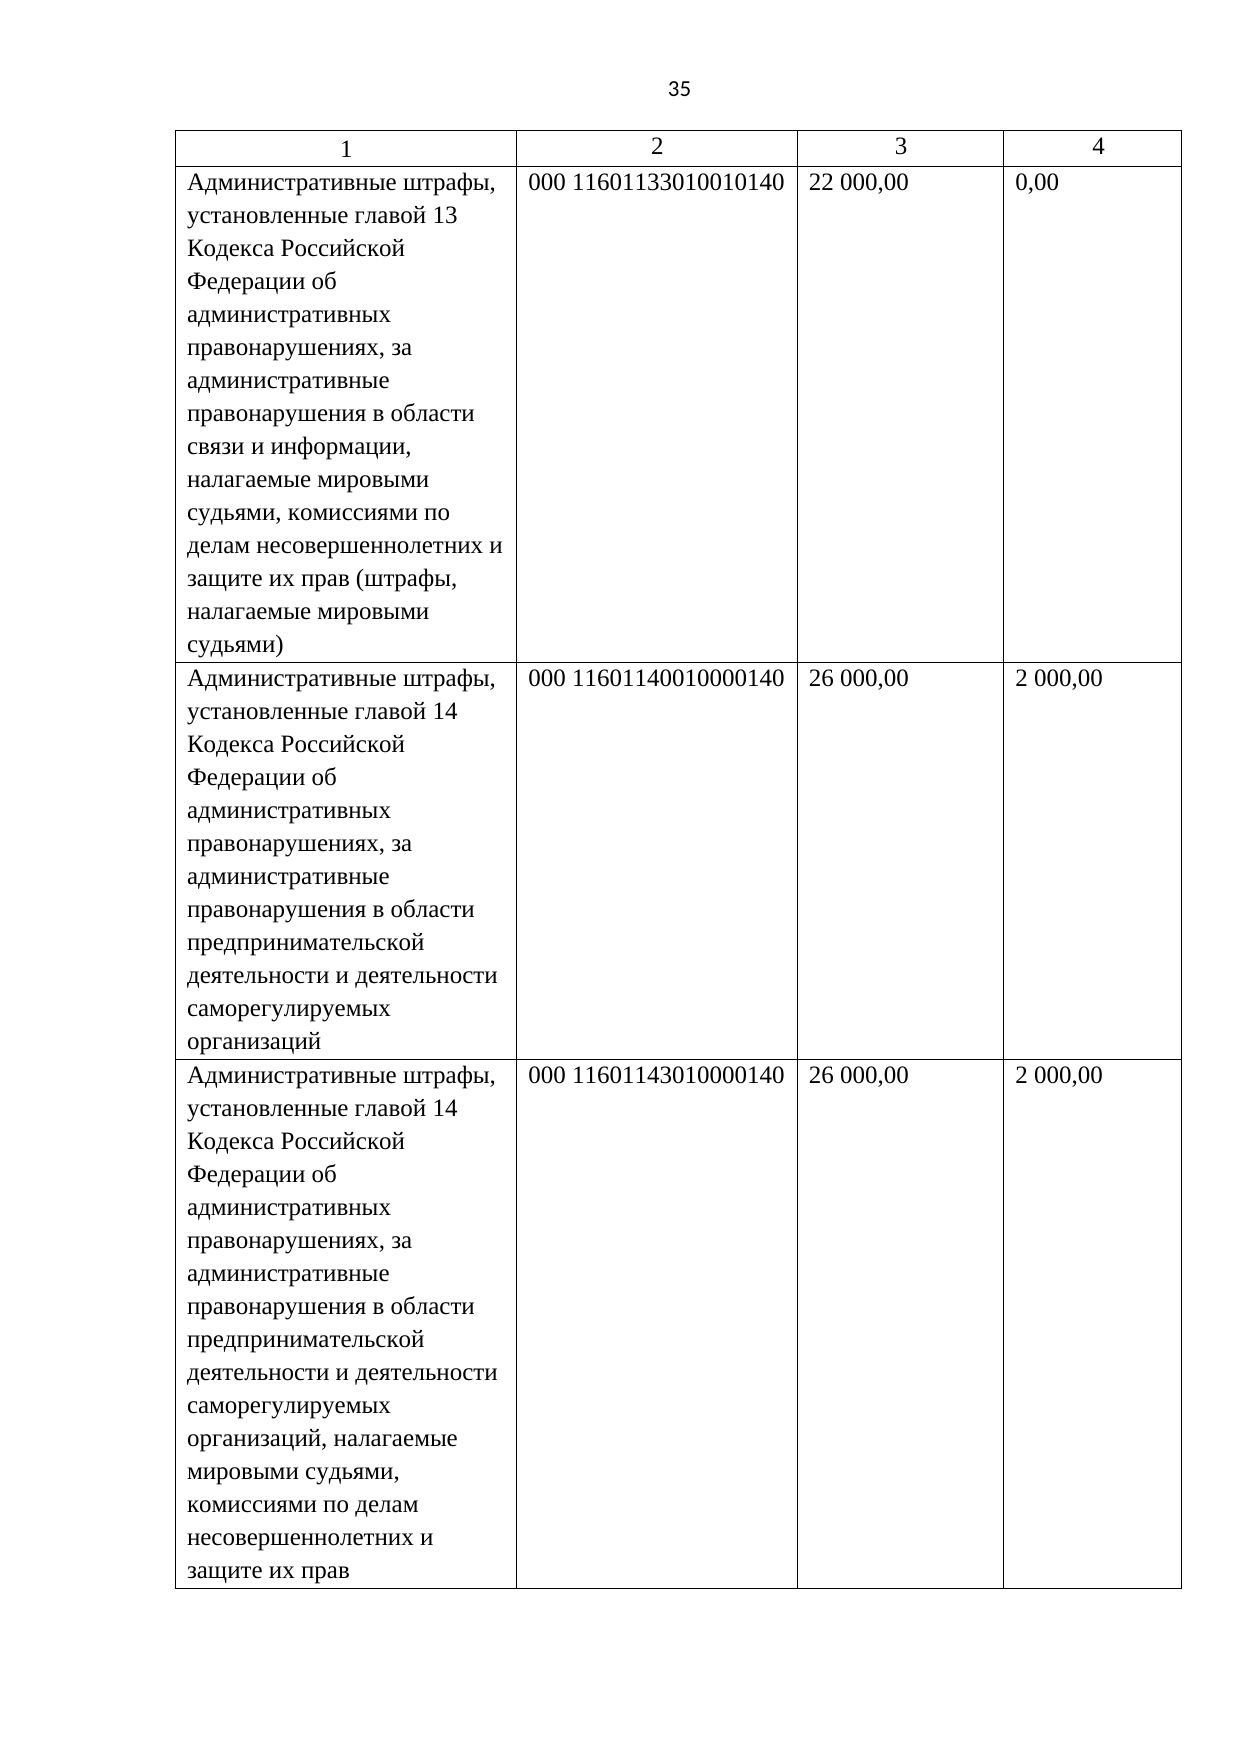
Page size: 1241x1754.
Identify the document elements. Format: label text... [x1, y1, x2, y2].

table_cell 2 000,00 [1004, 663, 1181, 1059]
table_cell Административные штрафы, установленные главой 13 Кодекса Российской Федерации об административных правонарушениях, за административные правонарушения в области связи и информации, налагаемые мировыми судьями, комиссиями по делам несовершеннолетних и защите их прав (штрафы, налагаемые мировыми судьями) [176, 167, 516, 662]
table_cell 000 11601143010000140 [517, 1060, 797, 1588]
table_cell 26 000,00 [798, 663, 1003, 1059]
table_cell Административные штрафы, установленные главой 14 Кодекса Российской Федерации об административных правонарушениях, за административные правонарушения в области предпринимательской деятельности и деятельности саморегулируемых организаций, налагаемые мировыми судьями, комиссиями по делам несовершеннолетних и защите их прав [176, 1060, 516, 1588]
table_header 4 [1004, 131, 1181, 166]
table_cell 26 000,00 [798, 1060, 1003, 1588]
table_cell 0,00 [1004, 167, 1181, 662]
table_cell 2 000,00 [1004, 1060, 1181, 1588]
table_cell Административные штрафы, установленные главой 14 Кодекса Российской Федерации об административных правонарушениях, за административные правонарушения в области предпринимательской деятельности и деятельности саморегулируемых организаций [176, 663, 516, 1059]
table_cell 22 000,00 [798, 167, 1003, 662]
table_cell 000 11601140010000140 [517, 663, 797, 1059]
table_header 2 [517, 131, 797, 166]
table_cell 000 11601133010010140 [517, 167, 797, 662]
table_header 3 [798, 131, 1003, 166]
table_header 1 [176, 131, 516, 166]
